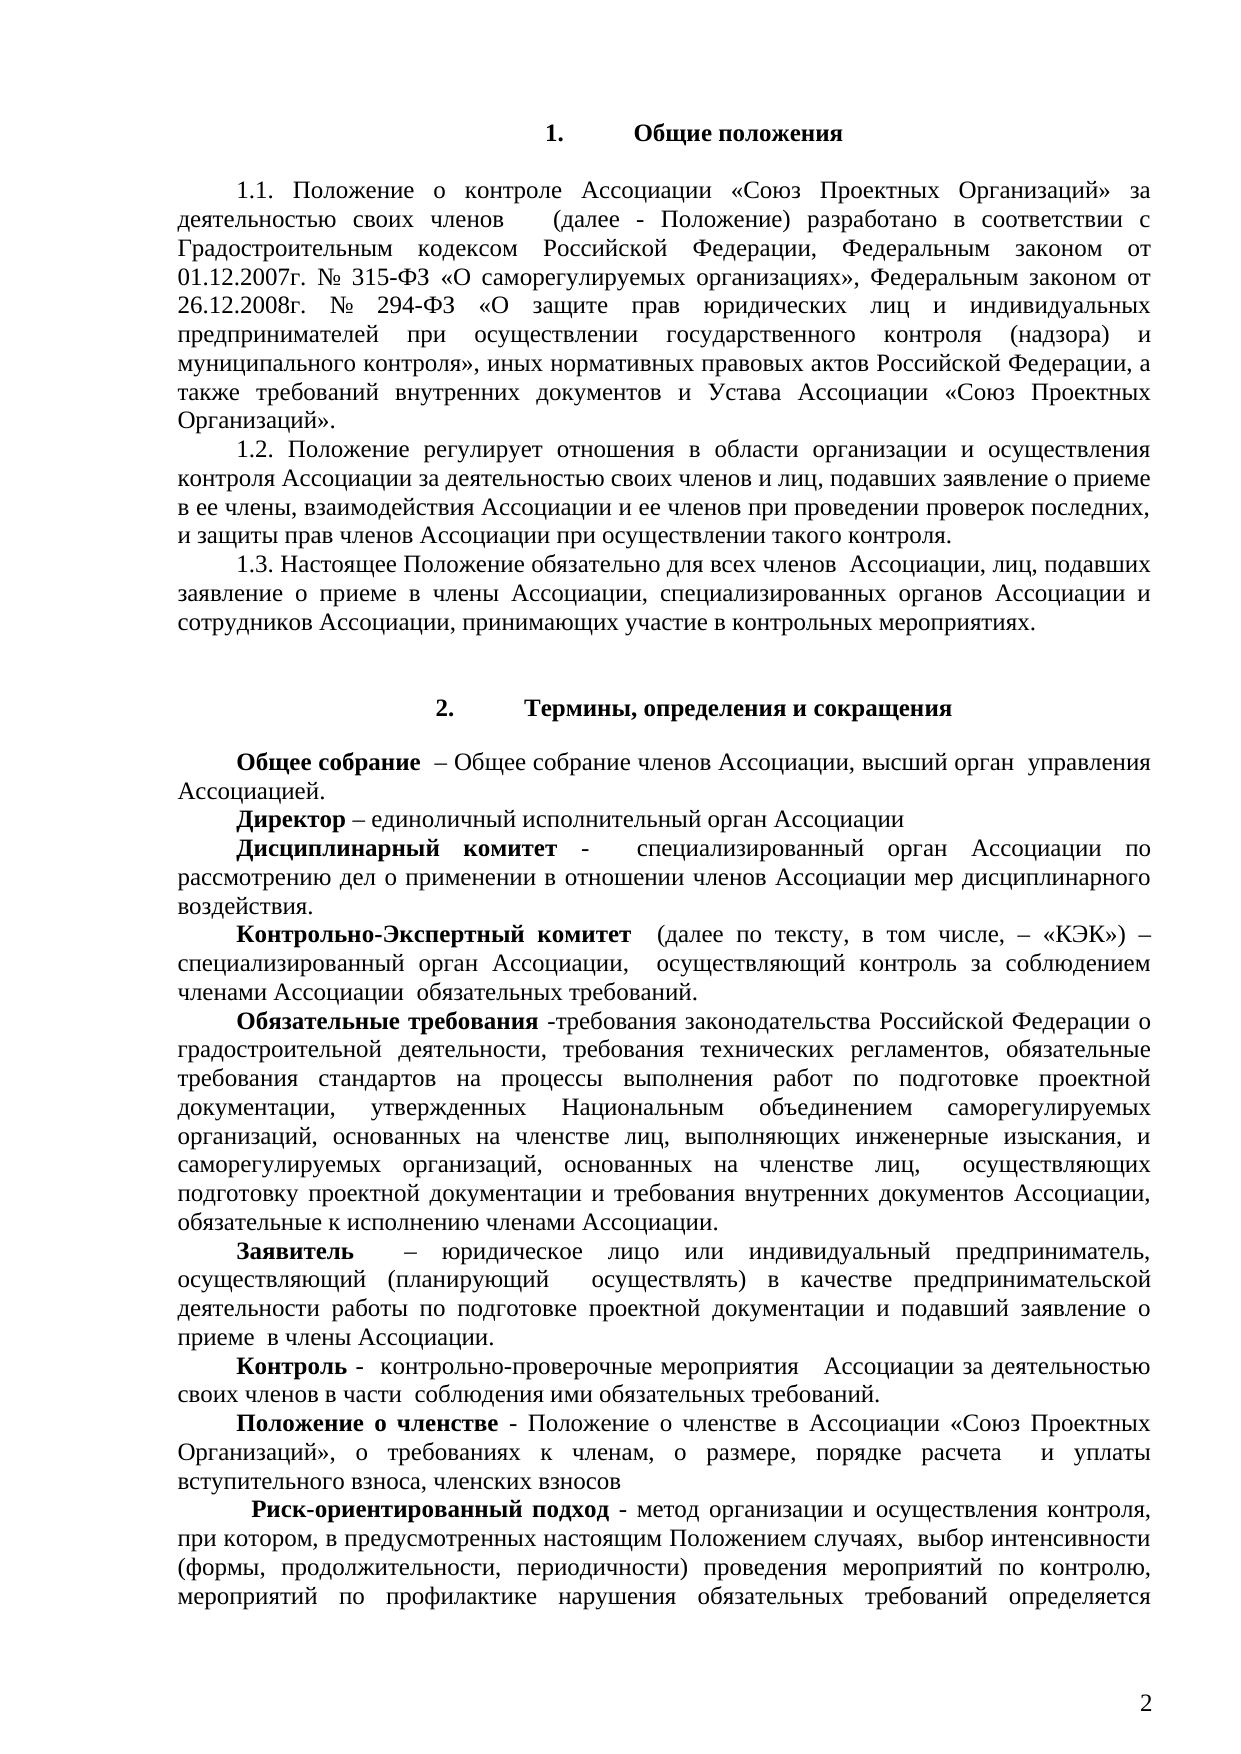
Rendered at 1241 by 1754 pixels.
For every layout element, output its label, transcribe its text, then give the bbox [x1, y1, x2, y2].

text Контрольно-Экспертный комитет (далее по тексту, в том числе, – «КЭК») – специализированный орган Ассоциации, осуществляющий контроль за соблюдением членами Ассоциации обязательных требований. [177, 919, 1152, 1006]
list Общие положения [177, 118, 1152, 147]
text 1.1. Положение о контроле Ассоциации «Союз Проектных Организаций» за деятельностью своих членов (далее - Положение) разработано в соответствии с Градостроительным кодексом Российской Федерации, Федеральным законом от 01.12.2007г. № 315-ФЗ «О саморегулируемых организациях», Федеральным законом от 26.12.2008г. № 294-ФЗ «О защите прав юридических лиц и индивидуальных предпринимателей при осуществлении государственного контроля (надзора) и муниципального контроля», иных нормативных правовых актов Российской Федерации, а также требований внутренних документов и Устава Ассоциации «Союз Проектных Организаций». [177, 176, 1152, 434]
text Положение о членстве - Положение о членстве в Ассоциации «Союз Проектных Организаций», о требованиях к членам, о размере, порядке расчета и уплаты вступительного взноса, членских взносов [177, 1408, 1152, 1494]
text Общее собрание – Общее собрание членов Ассоциации, высший орган управления Ассоциацией. [177, 747, 1152, 804]
text 1.3. Настоящее Положение обязательно для всех членов Ассоциации, лиц, подавших заявление о приеме в члены Ассоциации, специализированных органов Ассоциации и сотрудников Ассоциации, принимающих участие в контрольных мероприятиях. [177, 549, 1152, 636]
text Директор – единоличный исполнительный орган Ассоциации [177, 804, 1152, 833]
text Контроль - контрольно-проверочные мероприятия Ассоциации за деятельностью своих членов в части соблюдения ими обязательных требований. [177, 1351, 1152, 1408]
text 1.2. Положение регулирует отношения в области организации и осуществления контроля Ассоциации за деятельностью своих членов и лиц, подавших заявление о приеме в ее члены, взаимодействия Ассоциации и ее членов при проведении проверок последних, и защиты прав членов Ассоциации при осуществлении такого контроля. [177, 434, 1152, 549]
list Термины, определения и сокращения [177, 693, 1152, 722]
text Обязательные требования -требования законодательства Российской Федерации о градостроительной деятельности, требования технических регламентов, обязательные требования стандартов на процессы выполнения работ по подготовке проектной документации, утвержденных Национальным объединением саморегулируемых организаций, основанных на членстве лиц, выполняющих инженерные изыскания, и саморегулируемых организаций, основанных на членстве лиц, осуществляющих подготовку проектной документации и требования внутренних документов Ассоциации, обязательные к исполнению членами Ассоциации. [177, 1006, 1152, 1236]
text Заявитель – юридическое лицо или индивидуальный предприниматель, осуществляющий (планирующий осуществлять) в качестве предпринимательской деятельности работы по подготовке проектной документации и подавший заявление о приеме в члены Ассоциации. [177, 1236, 1152, 1351]
text Дисциплинарный комитет - специализированный орган Ассоциации по рассмотрению дел о применении в отношении членов Ассоциации мер дисциплинарного воздействия. [177, 833, 1152, 919]
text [177, 1494, 1152, 1609]
